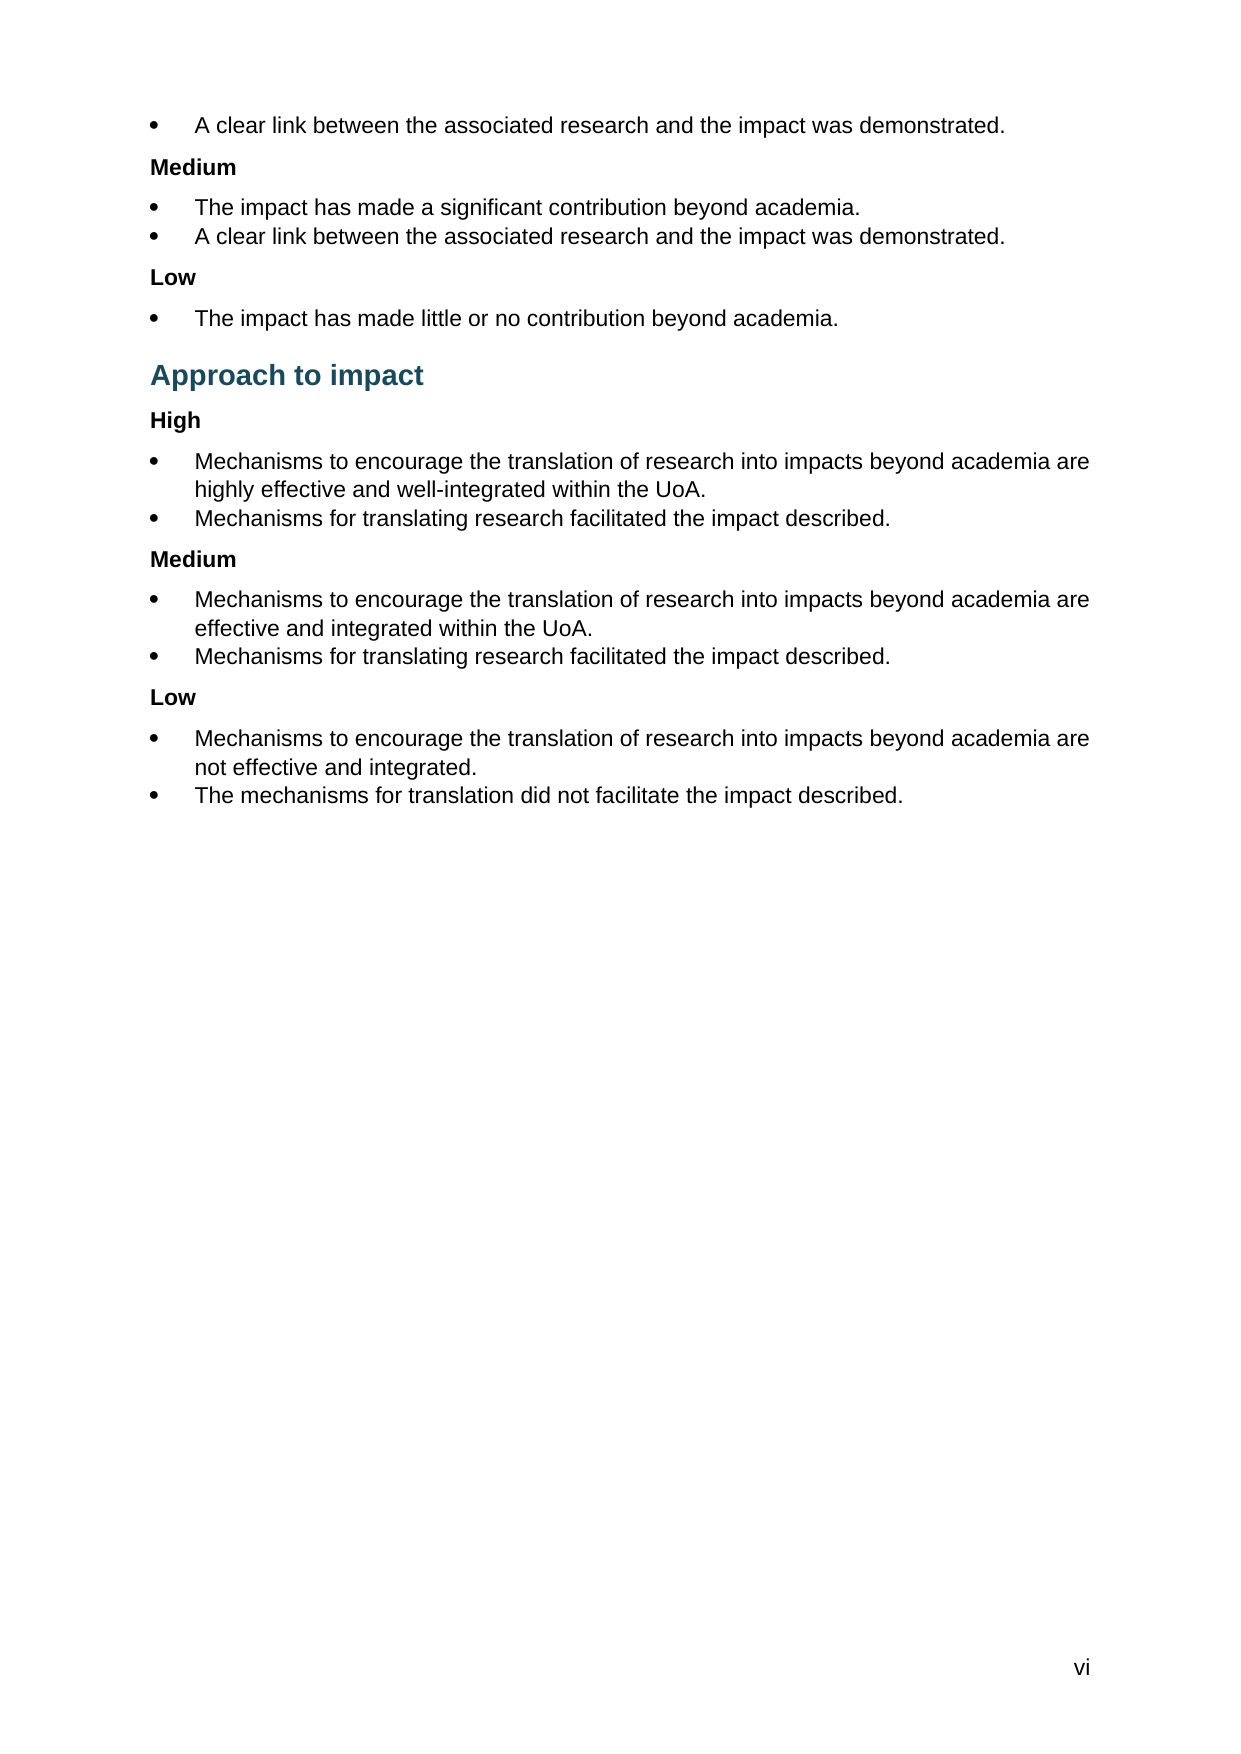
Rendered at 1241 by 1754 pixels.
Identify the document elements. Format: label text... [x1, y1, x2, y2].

text Low [150, 264, 1090, 290]
list Mechanisms to encourage the translation of research into impacts beyond academia are effective and integrated within the UoA. [150, 586, 1090, 641]
list A clear link between the associated research and the impact was demonstrated. [150, 223, 1090, 249]
list Mechanisms for translating research facilitated the impact described. [150, 504, 1090, 531]
list The impact has made little or no contribution beyond academia. [150, 305, 1090, 331]
text Medium [150, 153, 1090, 180]
list Mechanisms for translating research facilitated the impact described. [150, 643, 1090, 670]
subtitle Approach to impact [150, 358, 1090, 392]
list The mechanisms for translation did not facilitate the impact described. [150, 782, 1090, 808]
list Mechanisms to encourage the translation of research into impacts beyond academia are not effective and integrated. [150, 725, 1090, 780]
list A clear link between the associated research and the impact was demonstrated. [150, 112, 1090, 139]
text Low [150, 684, 1090, 711]
text Medium [150, 546, 1090, 572]
list The impact has made a significant contribution beyond academia. [150, 194, 1090, 221]
text High [150, 407, 1090, 433]
list Mechanisms to encourage the translation of research into impacts beyond academia are highly effective and well-integrated within the UoA. [150, 448, 1090, 502]
